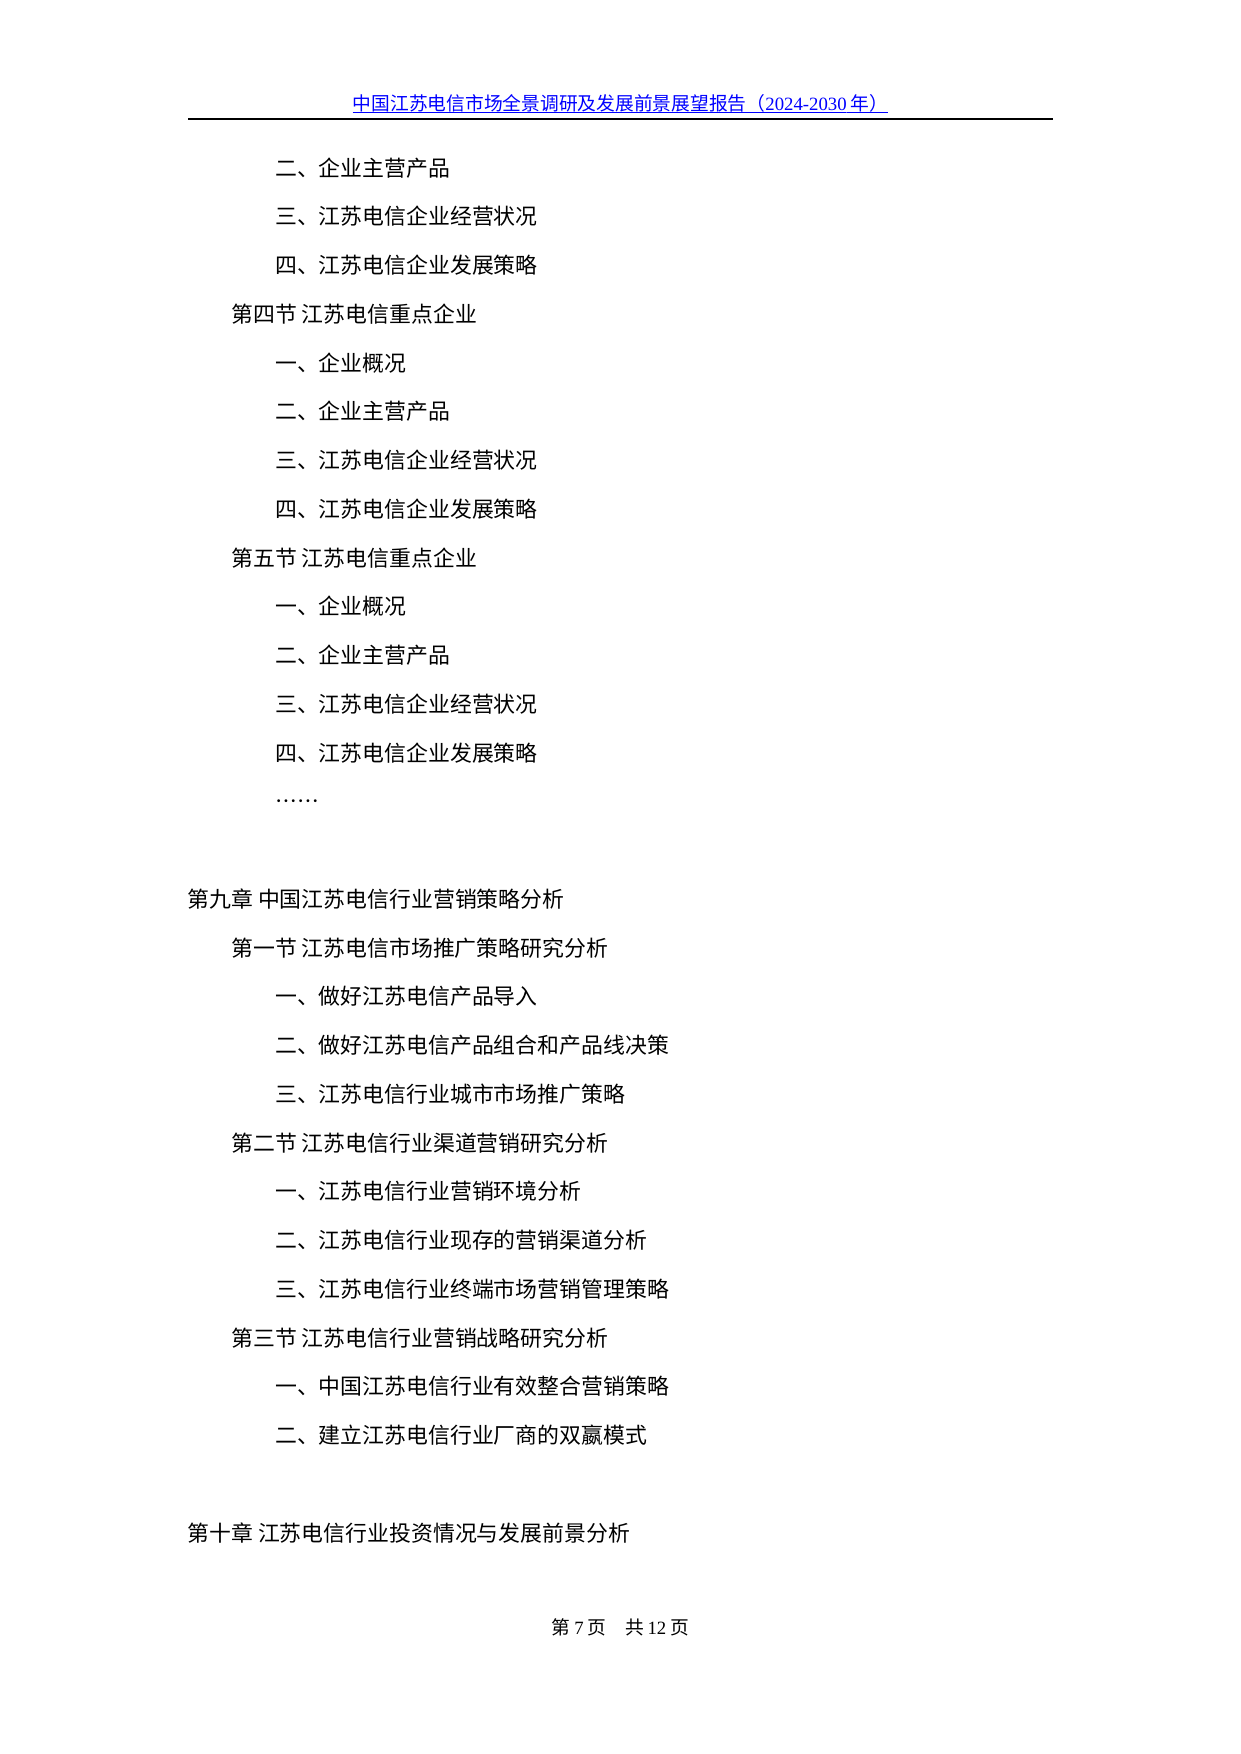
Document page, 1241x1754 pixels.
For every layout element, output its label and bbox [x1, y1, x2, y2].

text [187, 150, 1053, 1548]
